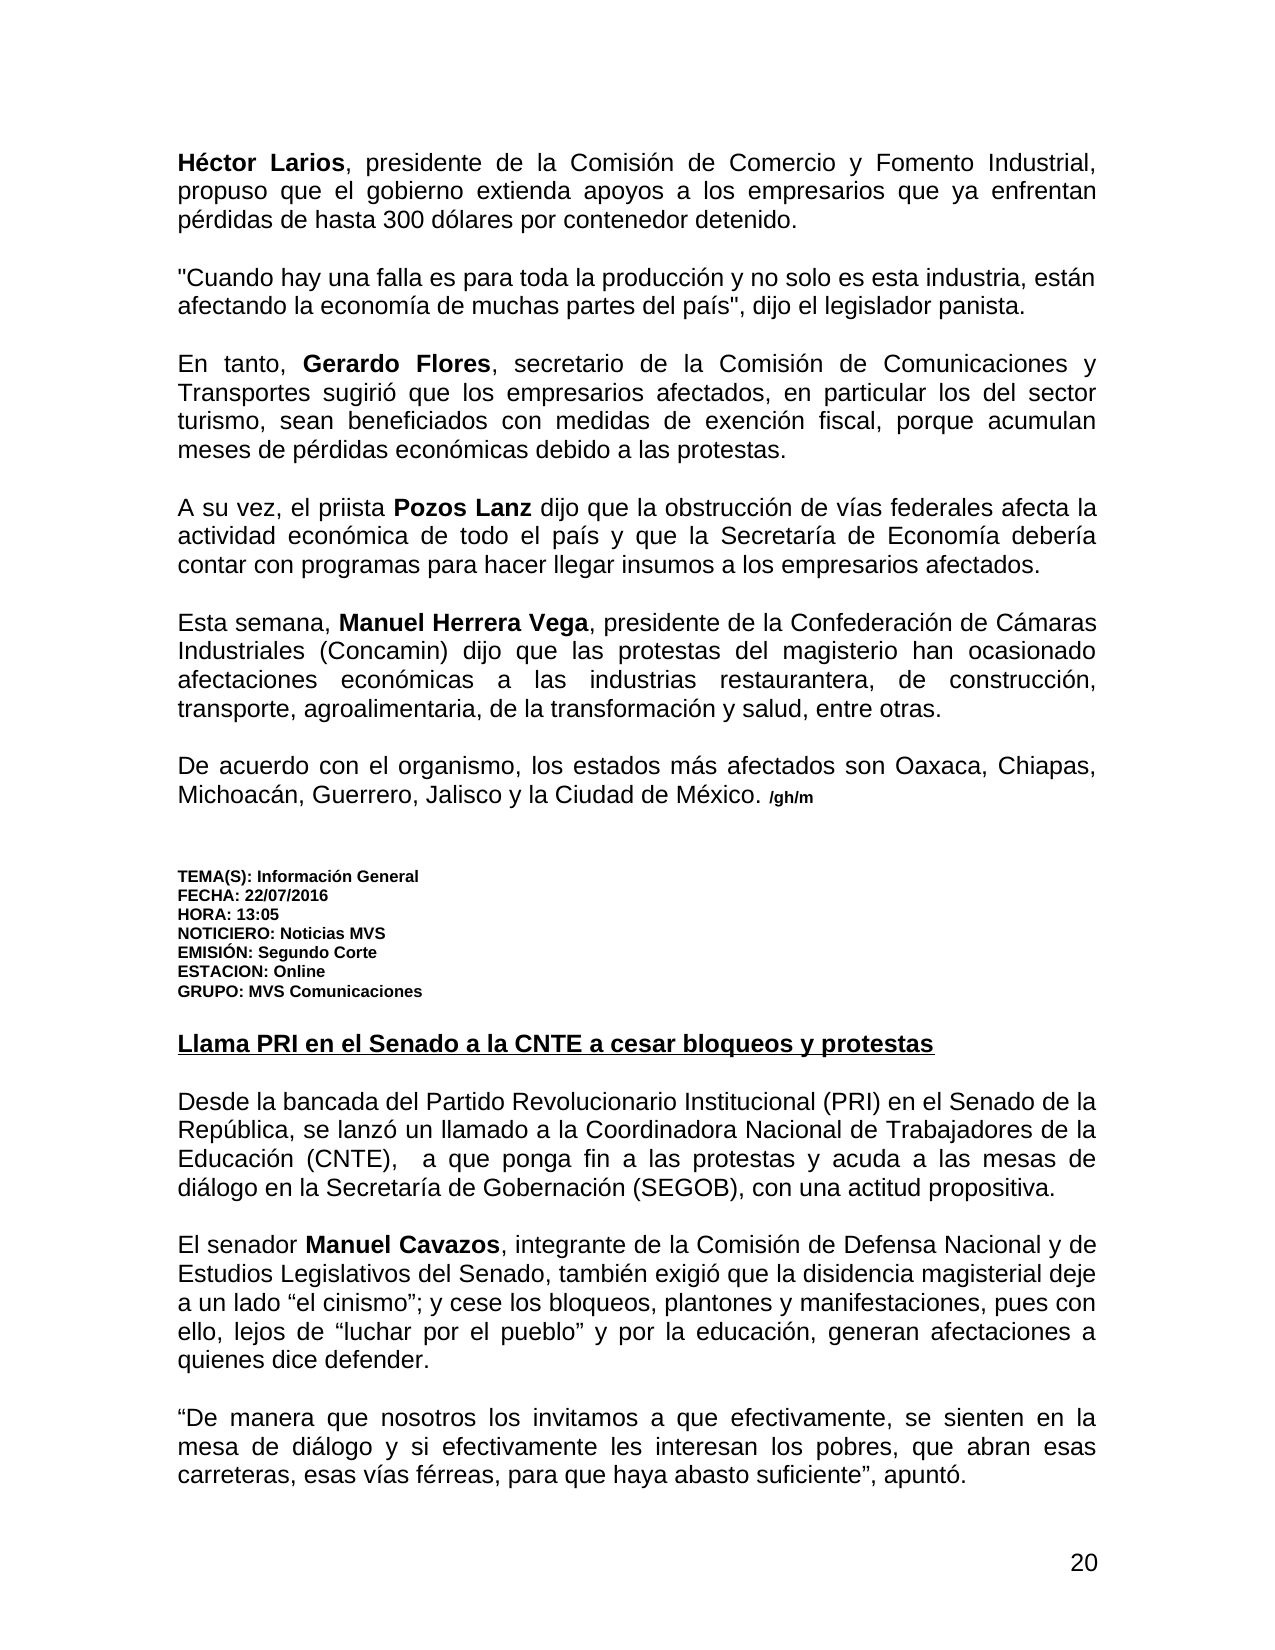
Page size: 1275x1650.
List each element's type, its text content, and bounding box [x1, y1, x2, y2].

text En tanto, Gerardo Flores, secretario de la Comisión de Comunicaciones y Transportes sugirió que los empresarios afectados, en particular los del sector turismo, sean beneficiados con medidas de exención fiscal, porque acumulan meses de pérdidas económicas debido a las protestas. [177, 349, 1098, 464]
text Llama PRI en el Senado a la CNTE a cesar bloqueos y protestas [177, 1029, 1098, 1058]
text GRUPO: MVS Comunicaciones [177, 981, 1098, 1001]
text De acuerdo con el organismo, los estados más afectados son Oaxaca, Chiapas, Michoacán, Guerrero, Jalisco y la Ciudad de México. /gh/m [177, 751, 1098, 809]
text “De manera que nosotros los invitamos a que efectivamente, se sienten en la mesa de diálogo y si efectivamente les interesan los pobres, que abran esas carreteras, esas vías férreas, para que haya abasto suficiente”, apuntó. [177, 1403, 1098, 1489]
text FECHA: 22/07/2016 [177, 886, 1098, 905]
text ESTACION: Online [177, 962, 1098, 981]
text TEMA(S): Información General [177, 866, 1098, 886]
text Desde la bancada del Partido Revolucionario Institucional (PRI) en el Senado de la República, se lanzó un llamado a la Coordinadora Nacional de Trabajadores de la Educación (CNTE), a que ponga fin a las protestas y acuda a las mesas de diálogo en la Secretaría de Gobernación (SEGOB), con una actitud propositiva. [177, 1087, 1098, 1202]
text El senador Manuel Cavazos, integrante de la Comisión de Defensa Nacional y de Estudios Legislativos del Senado, también exigió que la disidencia magisterial deje a un lado “el cinismo”; y cese los bloqueos, plantones y manifestaciones, pues con ello, lejos de “luchar por el pueblo” y por la educación, generan afectaciones a quienes dice defender. [177, 1231, 1098, 1374]
text EMISIÓN: Segundo Corte [177, 943, 1098, 962]
text A su vez, el priista Pozos Lanz dijo que la obstrucción de vías federales afecta la actividad económica de todo el país y que la Secretaría de Economía debería contar con programas para hacer llegar insumos a los empresarios afectados. [177, 493, 1098, 579]
text Esta semana, Manuel Herrera Vega, presidente de la Confederación de Cámaras Industriales (Concamin) dijo que las protestas del magisterio han ocasionado afectaciones económicas a las industrias restaurantera, de construcción, transporte, agroalimentaria, de la transformación y salud, entre otras. [177, 608, 1098, 723]
text Héctor Larios, presidente de la Comisión de Comercio y Fomento Industrial, propuso que el gobierno extienda apoyos a los empresarios que ya enfrentan pérdidas de hasta 300 dólares por contenedor detenido. [177, 148, 1098, 234]
text HORA: 13:05 [177, 905, 1098, 924]
text NOTICIERO: Noticias MVS [177, 924, 1098, 943]
text "Cuando hay una falla es para toda la producción y no solo es esta industria, están afectando la economía de muchas partes del país", dijo el legislador panista. [177, 263, 1098, 320]
